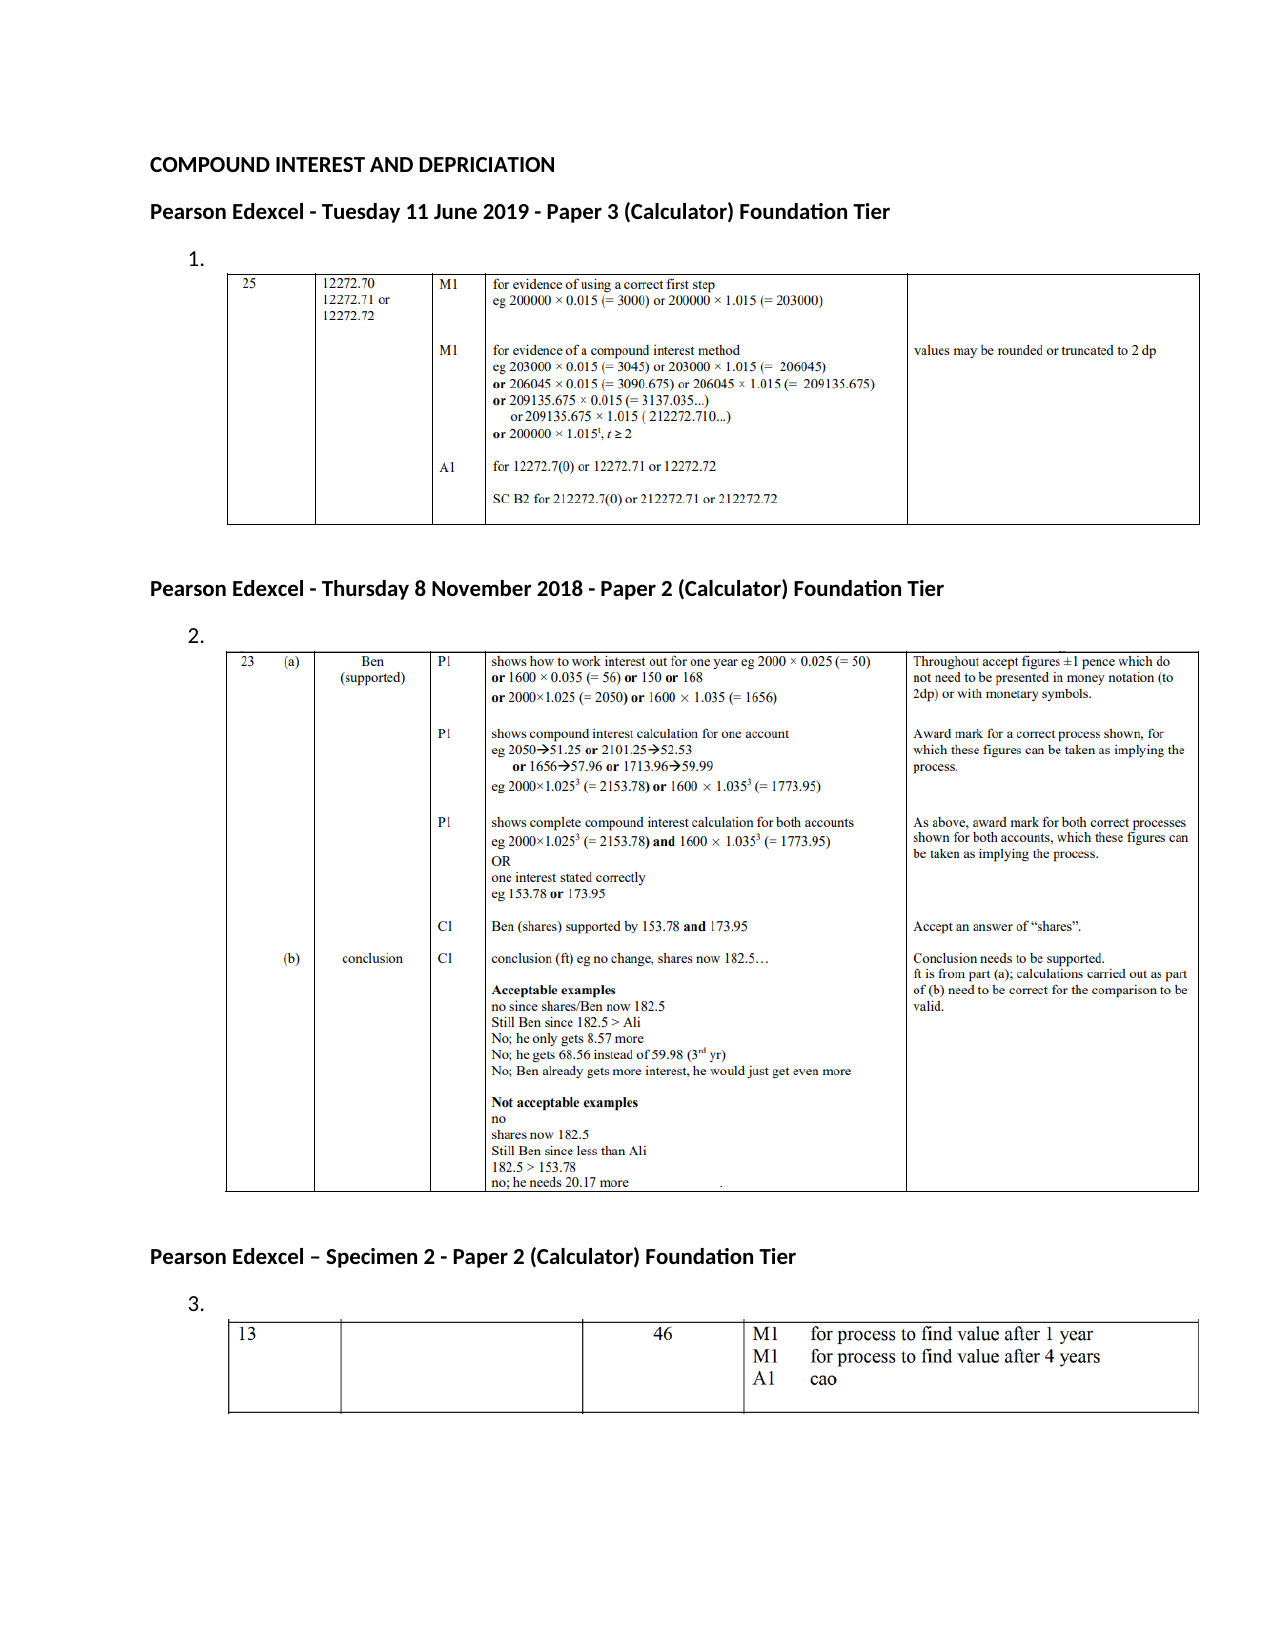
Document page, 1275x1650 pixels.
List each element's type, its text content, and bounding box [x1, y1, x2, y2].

picture [225, 273, 1200, 526]
text Pearson Edexcel - Tuesday 11 June 2019 - Paper 3 (Calculator) Foundation Tier [150, 197, 1125, 225]
text COMPOUND INTEREST AND DEPRICIATION [150, 150, 1125, 178]
text Pearson Edexcel – Specimen 2 - Paper 2 (Calculator) Foundation Tier [150, 1242, 1125, 1270]
picture [225, 1319, 1200, 1414]
picture [225, 651, 1200, 1193]
text Pearson Edexcel - Thursday 8 November 2018 - Paper 2 (Calculator) Foundation Tier [150, 574, 1125, 602]
